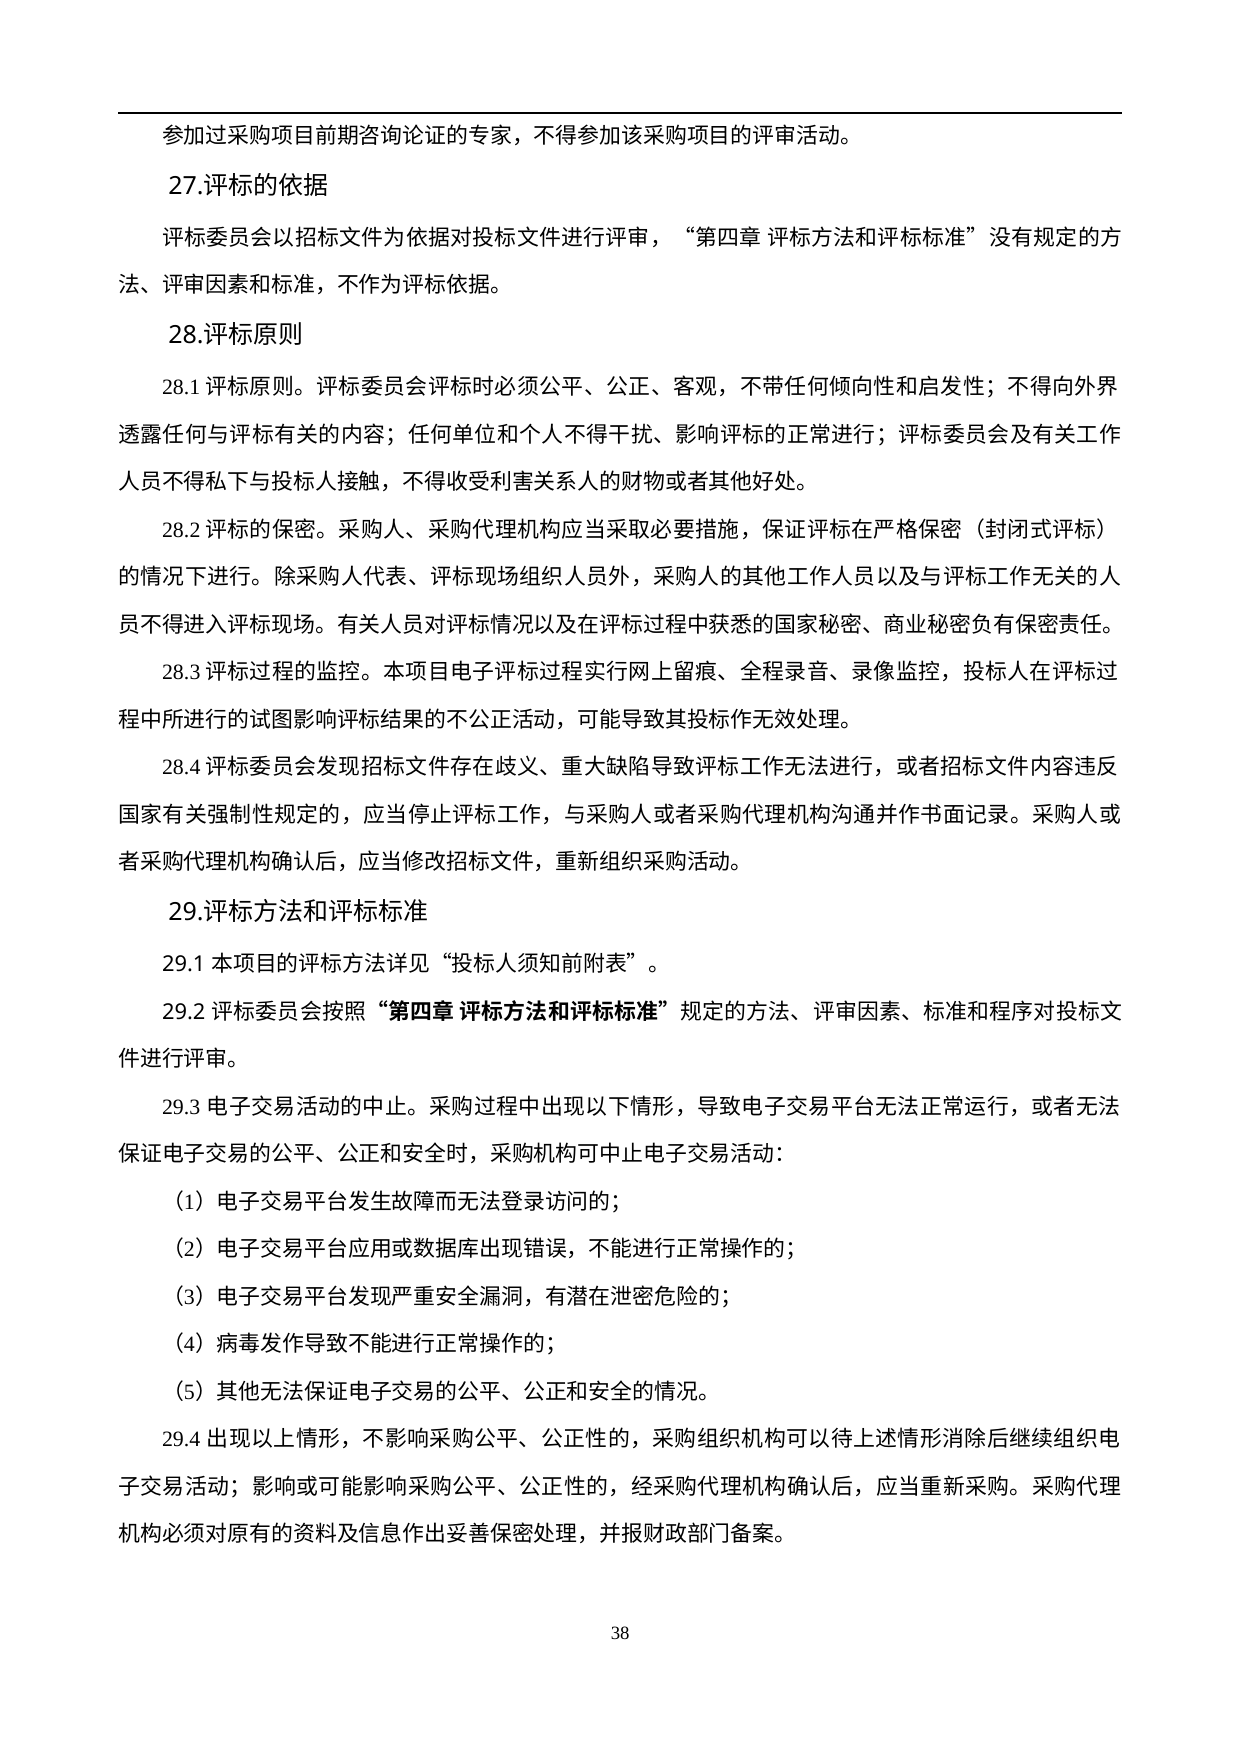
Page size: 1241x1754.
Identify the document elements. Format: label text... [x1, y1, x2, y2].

text （1）电子交易平台发生故障而无法登录访问的； [118, 1184, 1122, 1216]
text 参加过采购项目前期咨询论证的专家，不得参加该采购项目的评审活动。 [118, 118, 1122, 150]
text （5）其他无法保证电子交易的公平、公正和安全的情况。 [118, 1374, 1122, 1406]
text 28.3评标过程的监控。本项目电子评标过程实行网上留痕、全程录音、录像监控，投标人在评标过程中所进行的试图影响评标结果的不公正活动，可能导致其投标作无效处理。 [118, 654, 1122, 733]
text 29.4 出现以上情形，不影响采购公平、公正性的，采购组织机构可以待上述情形消除后继续组织电子交易活动；影响或可能影响采购公平、公正性的，经采购代理机构确认后，应当重新采购。采购代理机构必须对原有的资料及信息作出妥善保密处理，并报财政部门备案。 [118, 1421, 1122, 1548]
text （3）电子交易平台发现严重安全漏洞，有潜在泄密危险的； [118, 1279, 1122, 1311]
text 评标委员会以招标文件为依据对投标文件进行评审，“第四章 评标方法和评标标准”没有规定的方法、评审因素和标准，不作为评标依据。 [118, 220, 1122, 299]
text 28.4评标委员会发现招标文件存在歧义、重大缺陷导致评标工作无法进行，或者招标文件内容违反国家有关强制性规定的，应当停止评标工作，与采购人或者采购代理机构沟通并作书面记录。采购人或者采购代理机构确认后，应当修改招标文件，重新组织采购活动。 [118, 749, 1122, 876]
text 28.2评标的保密。采购人、采购代理机构应当采取必要措施，保证评标在严格保密（封闭式评标）的情况下进行。除采购人代表、评标现场组织人员外，采购人的其他工作人员以及与评标工作无关的人员不得进入评标现场。有关人员对评标情况以及在评标过程中获悉的国家秘密、商业秘密负有保密责任。 [118, 512, 1122, 638]
text 28.评标原则 [118, 315, 1122, 351]
text 28.1评标原则。评标委员会评标时必须公平、公正、客观，不带任何倾向性和启发性；不得向外界透露任何与评标有关的内容；任何单位和个人不得干扰、影响评标的正常进行；评标委员会及有关工作人员不得私下与投标人接触，不得收受利害关系人的财物或者其他好处。 [118, 369, 1122, 496]
text （4）病毒发作导致不能进行正常操作的； [118, 1326, 1122, 1358]
text 29.1 本项目的评标方法详见“投标人须知前附表”。 [118, 946, 1122, 978]
text 27.评标的依据 [118, 166, 1122, 202]
text 29.3 电子交易活动的中止。采购过程中出现以下情形，导致电子交易平台无法正常运行，或者无法保证电子交易的公平、公正和安全时，采购机构可中止电子交易活动： [118, 1089, 1122, 1168]
text 29.评标方法和评标标准 [118, 892, 1122, 928]
text （2）电子交易平台应用或数据库出现错误，不能进行正常操作的； [118, 1231, 1122, 1263]
text 29.2 评标委员会按照“第四章 评标方法和评标标准”规定的方法、评审因素、标准和程序对投标文件进行评审。 [118, 994, 1122, 1073]
